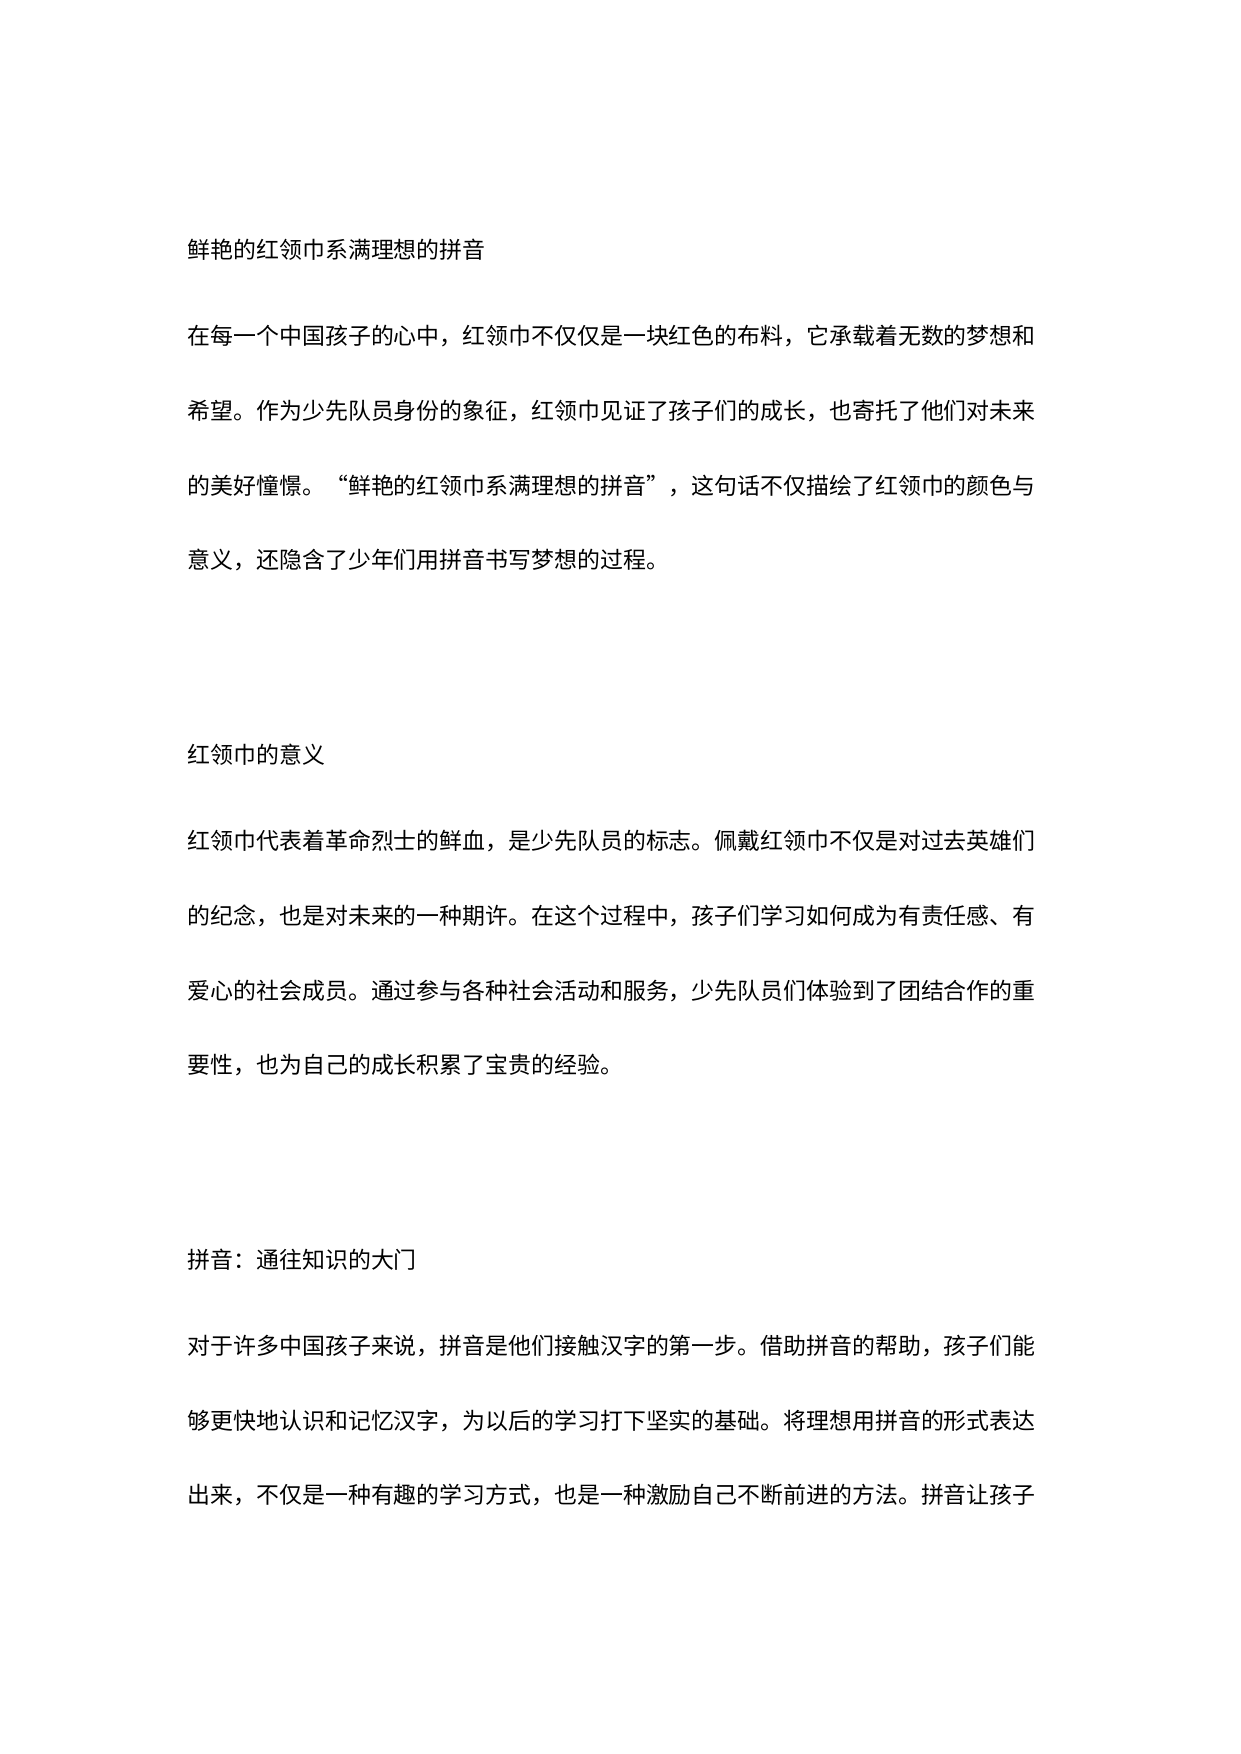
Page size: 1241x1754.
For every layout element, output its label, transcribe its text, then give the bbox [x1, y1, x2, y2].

text 在每一个中国孩子的心中，红领巾不仅仅是一块红色的布料，它承载着无数的梦想和希望。作为少先队员身份的象征，红领巾见证了孩子们的成长，也寄托了他们对未来的美好憧憬。“鲜艳的红领巾系满理想的拼音”，这句话不仅描绘了红领巾的颜色与意义，还隐含了少年们用拼音书写梦想的过程。 [187, 302, 1053, 591]
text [187, 1312, 1053, 1527]
text 鲜艳的红领巾系满理想的拼音 [187, 216, 1053, 281]
text 红领巾代表着革命烈士的鲜血，是少先队员的标志。佩戴红领巾不仅是对过去英雄们的纪念，也是对未来的一种期许。在这个过程中，孩子们学习如何成为有责任感、有爱心的社会成员。通过参与各种社会活动和服务，少先队员们体验到了团结合作的重要性，也为自己的成长积累了宝贵的经验。 [187, 807, 1053, 1096]
text 红领巾的意义 [187, 721, 1053, 786]
text 拼音：通往知识的大门 [187, 1226, 1053, 1291]
